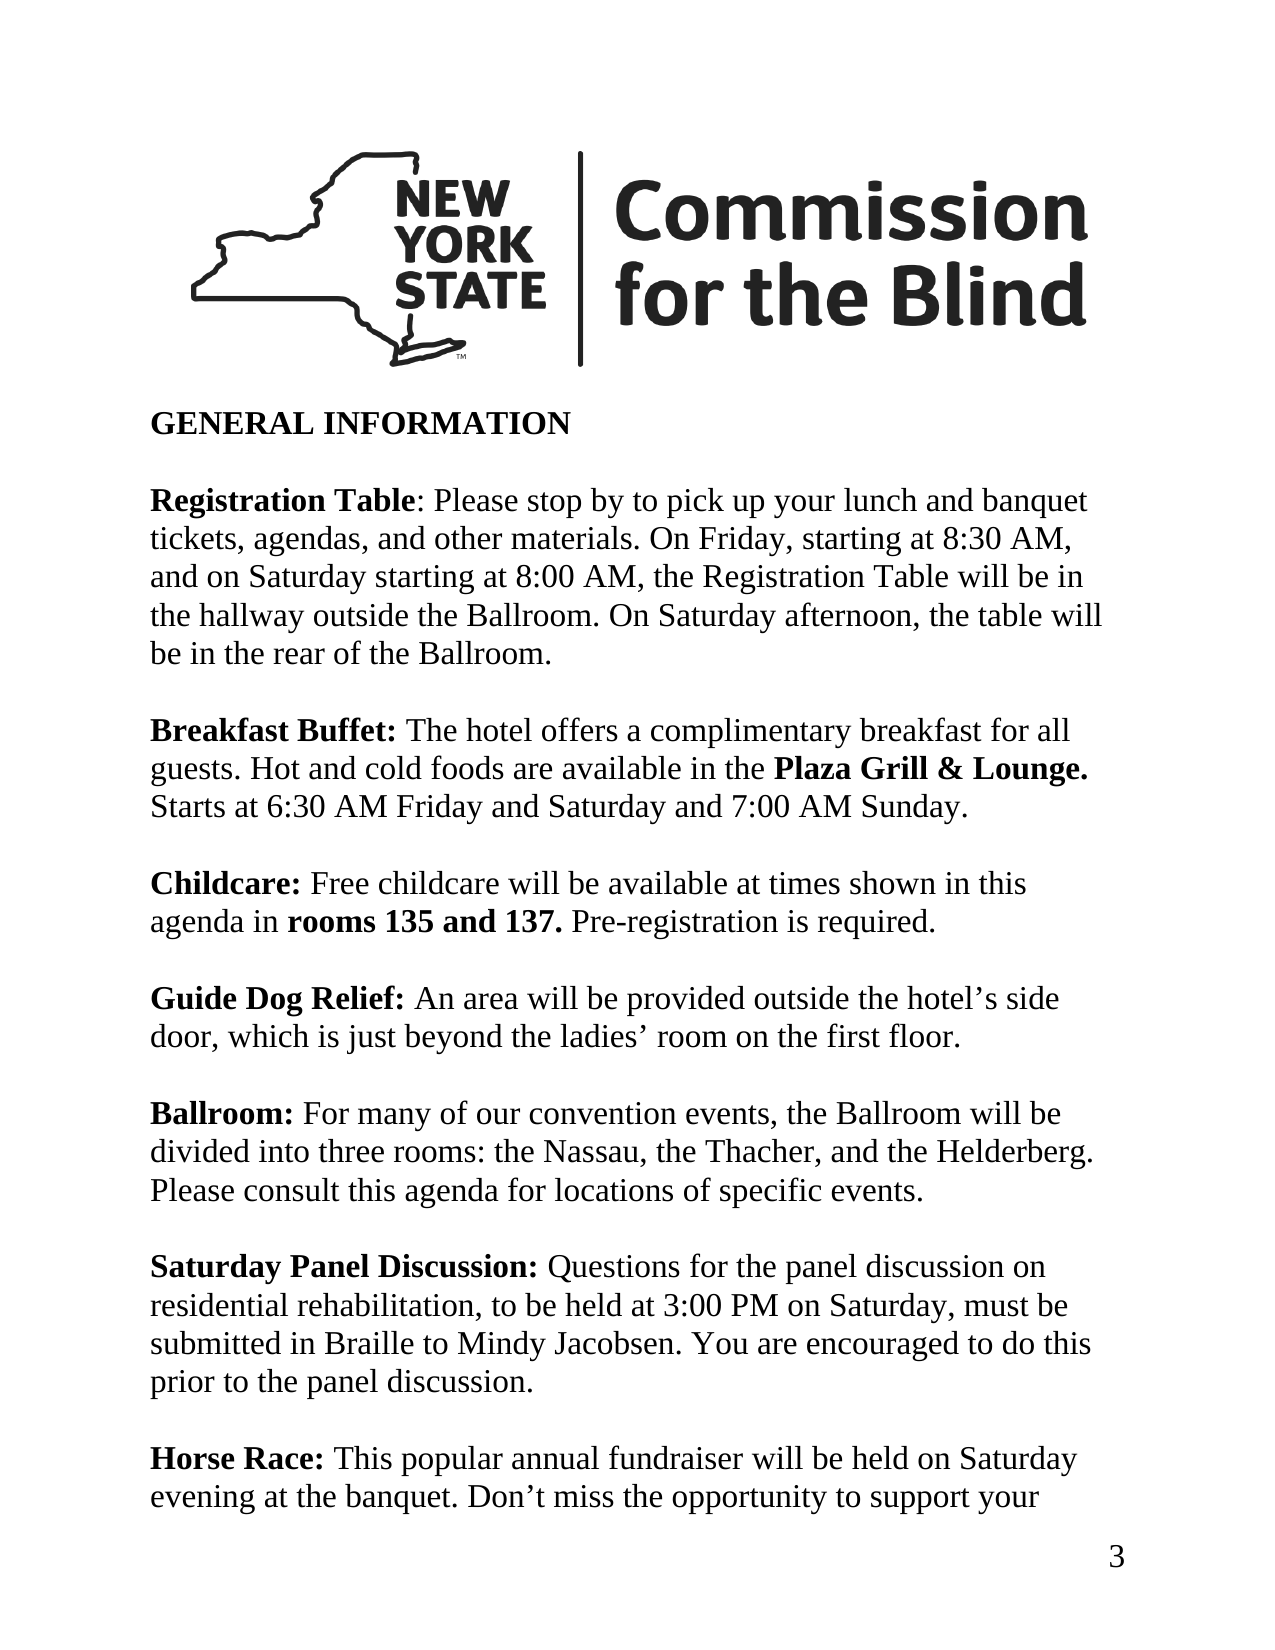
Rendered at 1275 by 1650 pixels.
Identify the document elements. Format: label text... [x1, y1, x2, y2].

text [150, 1438, 1125, 1515]
text Childcare: Free childcare will be available at times shown in this agenda in rooms 135 and 137. Pre-registration is required. [150, 863, 1125, 940]
text Ballroom: For many of our convention events, the Ballroom will be divided into three rooms: the Nassau, the Thacher, and the Helderberg. Please consult this agenda for locations of specific events. [150, 1093, 1125, 1208]
text GENERAL INFORMATION [150, 112, 1125, 442]
text Guide Dog Relief: An area will be provided outside the hotel’s side door, which is just beyond the ladies’ room on the first floor. [150, 978, 1125, 1055]
text Registration Table: Please stop by to pick up your lunch and banquet tickets, agendas, and other materials. On Friday, starting at 8:30 AM, and on Saturday starting at 8:00 AM, the Registration Table will be in the hallway outside the Ballroom. On Saturday afternoon, the table will be in the rear of the Ballroom. [150, 480, 1125, 672]
text Saturday Panel Discussion: Questions for the panel discussion on residential rehabilitation, to be held at 3:00 PM on Saturday, must be submitted in Braille to Mindy Jacobsen. You are encouraged to do this prior to the panel discussion. [150, 1247, 1125, 1400]
text Breakfast Buffet: The hotel offers a complimentary breakfast for all guests. Hot and cold foods are available in the Plaza Grill & Lounge. Starts at 6:30 AM Friday and Saturday and 7:00 AM Sunday. [150, 710, 1125, 825]
